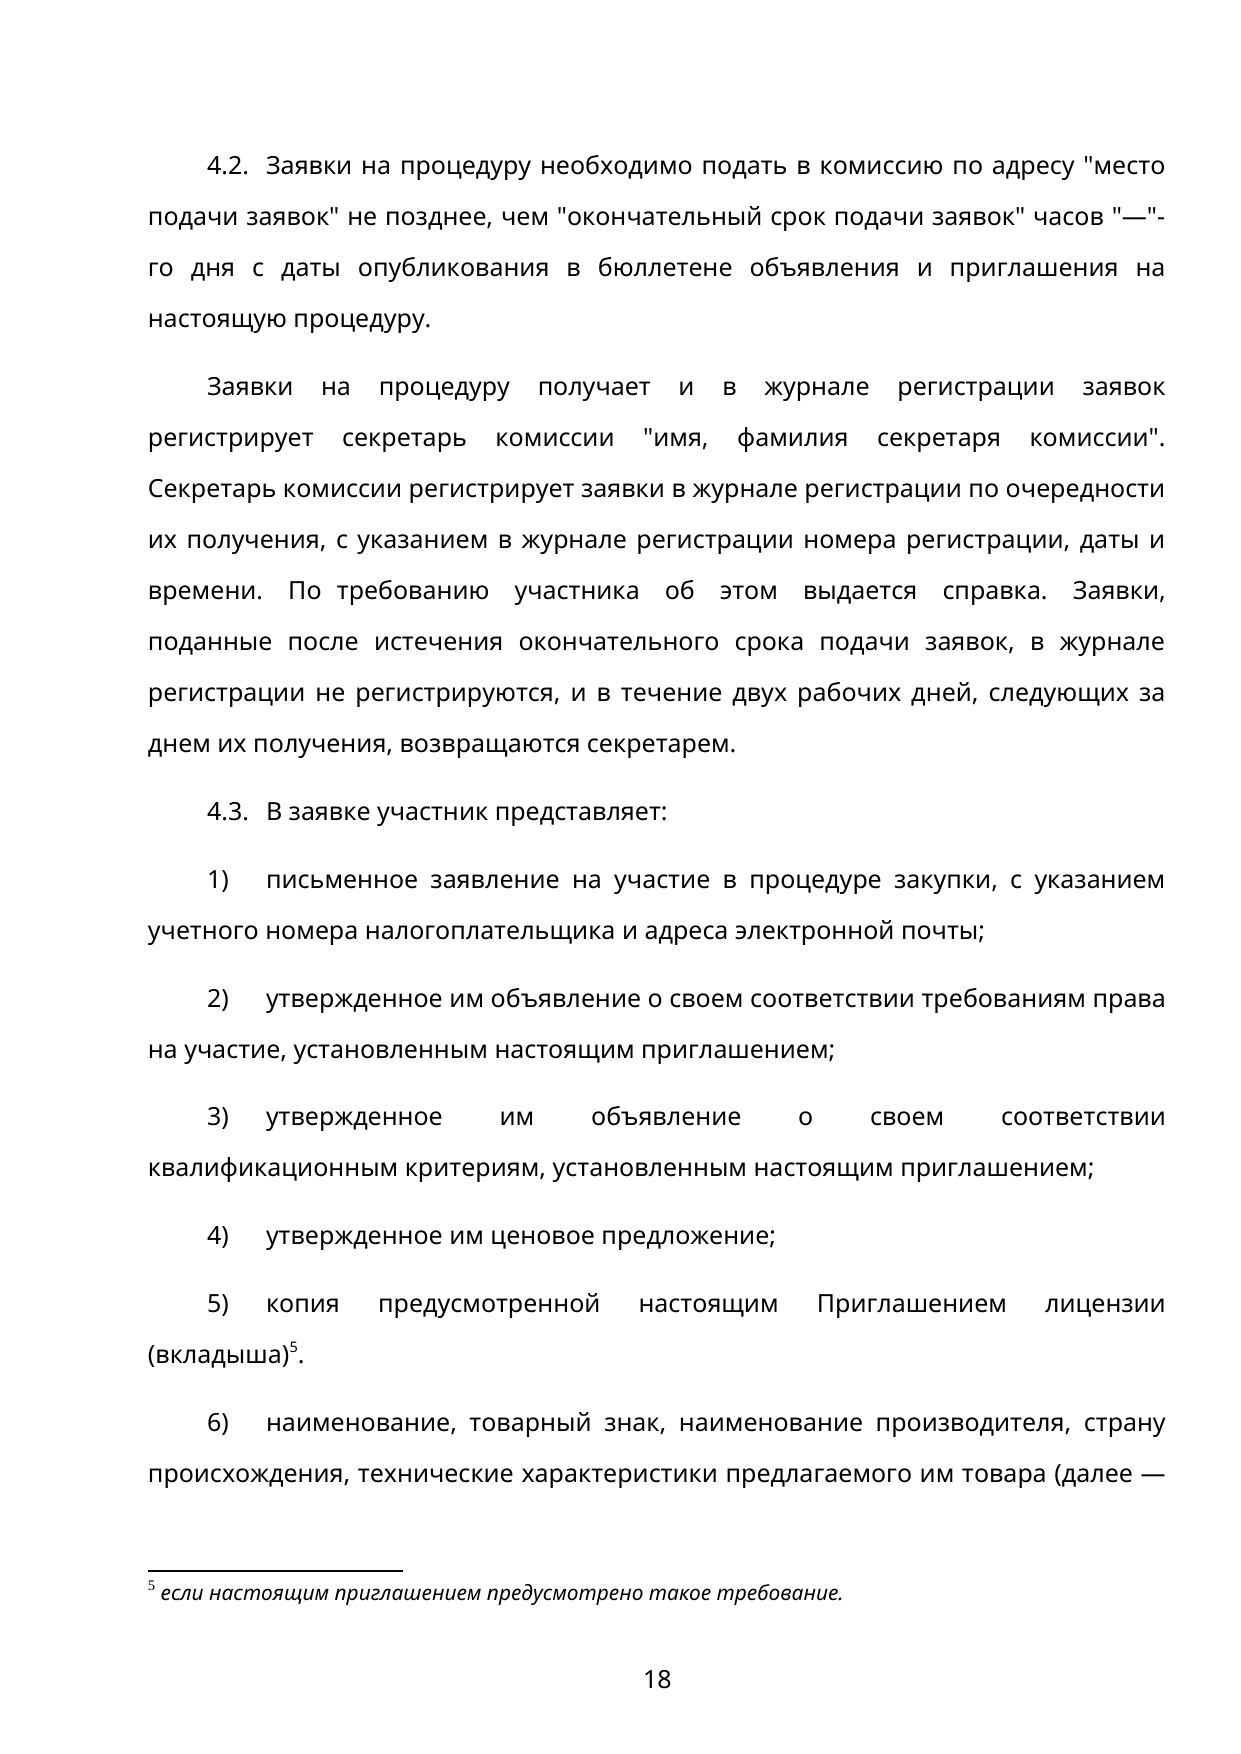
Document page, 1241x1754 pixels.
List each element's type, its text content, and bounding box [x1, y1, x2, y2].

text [148, 1404, 1167, 1489]
text 5) копия предусмотренной настоящим Приглашением лицензии (вкладыша). [148, 1285, 1167, 1371]
text 2) утвержденное им объявление о своем соответствии требованиям права на участие, установленным настоящим приглашением; [148, 980, 1167, 1065]
text 4.3. В заявке участник представляет: [148, 794, 1167, 828]
text Заявки на процедуру получает и в журнале регистрации заявок регистрирует секретарь комиссии "имя, фамилия секретаря комиссии". Секретарь комиссии регистрирует заявки в журнале регистрации по очередности их получения, с указанием в журнале регистрации номера регистрации, даты и времени. По требованию участника об этом выдается справка. Заявки, поданные после истечения окончательного срока подачи заявок, в журнале регистрации не регистрируются, и в течение двух рабочих дней, следующих за днем их получения, возвращаются секретарем. [148, 368, 1167, 760]
text 1) письменное заявление на участие в процедуре закупки, с указанием учетного номера налогоплательщика и адреса электронной почты; [148, 861, 1167, 947]
text 3) утвержденное им объявление о своем соответствии квалификационным критериям, установленным настоящим приглашением; [148, 1099, 1167, 1184]
text 4.2. Заявки на процедуру необходимо подать в комиссию по адресу "место подачи заявок" не позднее, чем "окончательный срок подачи заявок" часов "—"-го дня с даты опубликования в бюллетене объявления и приглашения на настоящую процедуру. [148, 148, 1167, 335]
text 4) утвержденное им ценовое предложение; [148, 1218, 1167, 1252]
